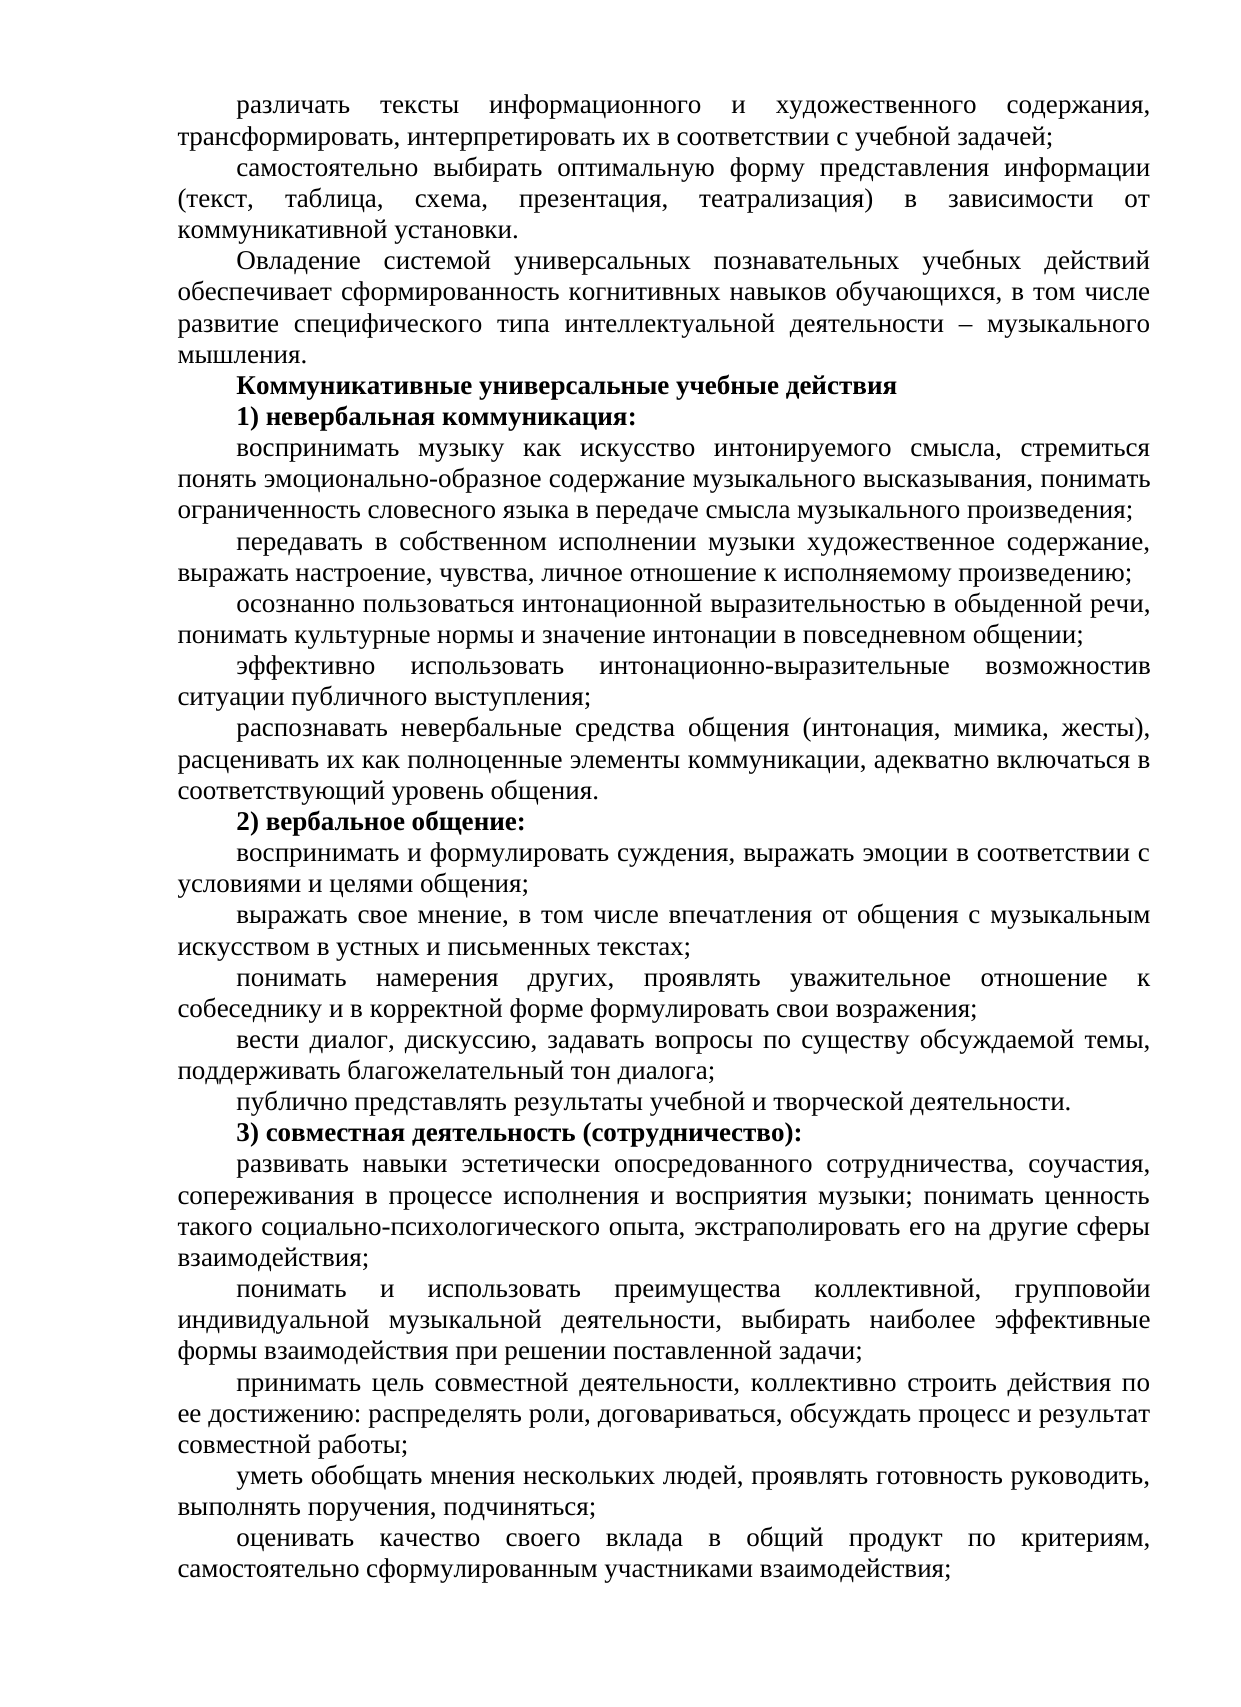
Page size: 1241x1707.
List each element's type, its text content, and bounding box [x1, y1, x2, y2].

text выражать свое мнение, в том числе впечатления от общения с музыкальным искусством в устных и письменных текстах; [177, 898, 1152, 961]
text вести диалог, дискуссию, задавать вопросы по существу обсуждаемой темы, поддерживать благожелательный тон диалога; [177, 1023, 1152, 1085]
text 1) невербальная коммуникация: [177, 400, 1152, 431]
text воспринимать музыку как искусство интонируемого смысла, стремиться понять эмоционально-образное содержание музыкального высказывания, понимать ограниченность словесного языка в передаче смысла музыкального произведения; [177, 431, 1152, 525]
text уметь обобщать мнения нескольких людей, проявлять готовность руководить, выполнять поручения, подчиняться; [177, 1459, 1152, 1521]
text 3) совместная деятельность (сотрудничество): [177, 1116, 1152, 1148]
text понимать намерения других, проявлять уважительное отношение к собеседнику и в корректной форме формулировать свои возражения; [177, 961, 1152, 1023]
text понимать и использовать преимущества коллективной, групповойи индивидуальной музыкальной деятельности, выбирать наиболее эффективные формы взаимодействия при решении поставленной задачи; [177, 1272, 1152, 1366]
text Коммуникативные универсальные учебные действия [177, 369, 1152, 400]
text осознанно пользоваться интонационной выразительностью в обыденной речи, понимать культурные нормы и значение интонации в повседневном общении; [177, 587, 1152, 649]
text самостоятельно выбирать оптимальную форму представления информации (текст, таблица, схема, презентация, театрализация) в зависимости от коммуникативной установки. [177, 151, 1152, 244]
text Овладение системой универсальных познавательных учебных действий обеспечивает сформированность когнитивных навыков обучающихся, в том числе развитие специфического типа интеллектуальной деятельности – музыкального мышления. [177, 244, 1152, 369]
text принимать цель совместной деятельности, коллективно строить действия по ее достижению: распределять роли, договариваться, обсуждать процесс и результат совместной работы; [177, 1366, 1152, 1459]
text публично представлять результаты учебной и творческой деятельности. [177, 1085, 1152, 1116]
text передавать в собственном исполнении музыки художественное содержание, выражать настроение, чувства, личное отношение к исполняемому произведению; [177, 525, 1152, 587]
text эффективно использовать интонационно-выразительные возможностив ситуации публичного выступления; [177, 649, 1152, 712]
text различать тексты информационного и художественного содержания, трансформировать, интерпретировать их в соответствии с учебной задачей; [177, 89, 1152, 151]
text 2) вербальное общение: [177, 805, 1152, 836]
text распознавать невербальные средства общения (интонация, мимика, жесты), расценивать их как полноценные элементы коммуникации, адекватно включаться в соответствующий уровень общения. [177, 712, 1152, 805]
text воспринимать и формулировать суждения, выражать эмоции в соответствии с условиями и целями общения; [177, 836, 1152, 898]
text оценивать качество своего вклада в общий продукт по критериям, самостоятельно сформулированным участниками взаимодействия; [177, 1521, 1152, 1584]
text развивать навыки эстетически опосредованного сотрудничества, соучастия, сопереживания в процессе исполнения и восприятия музыки; понимать ценность такого социально-психологического опыта, экстраполировать его на другие сферы взаимодействия; [177, 1148, 1152, 1272]
